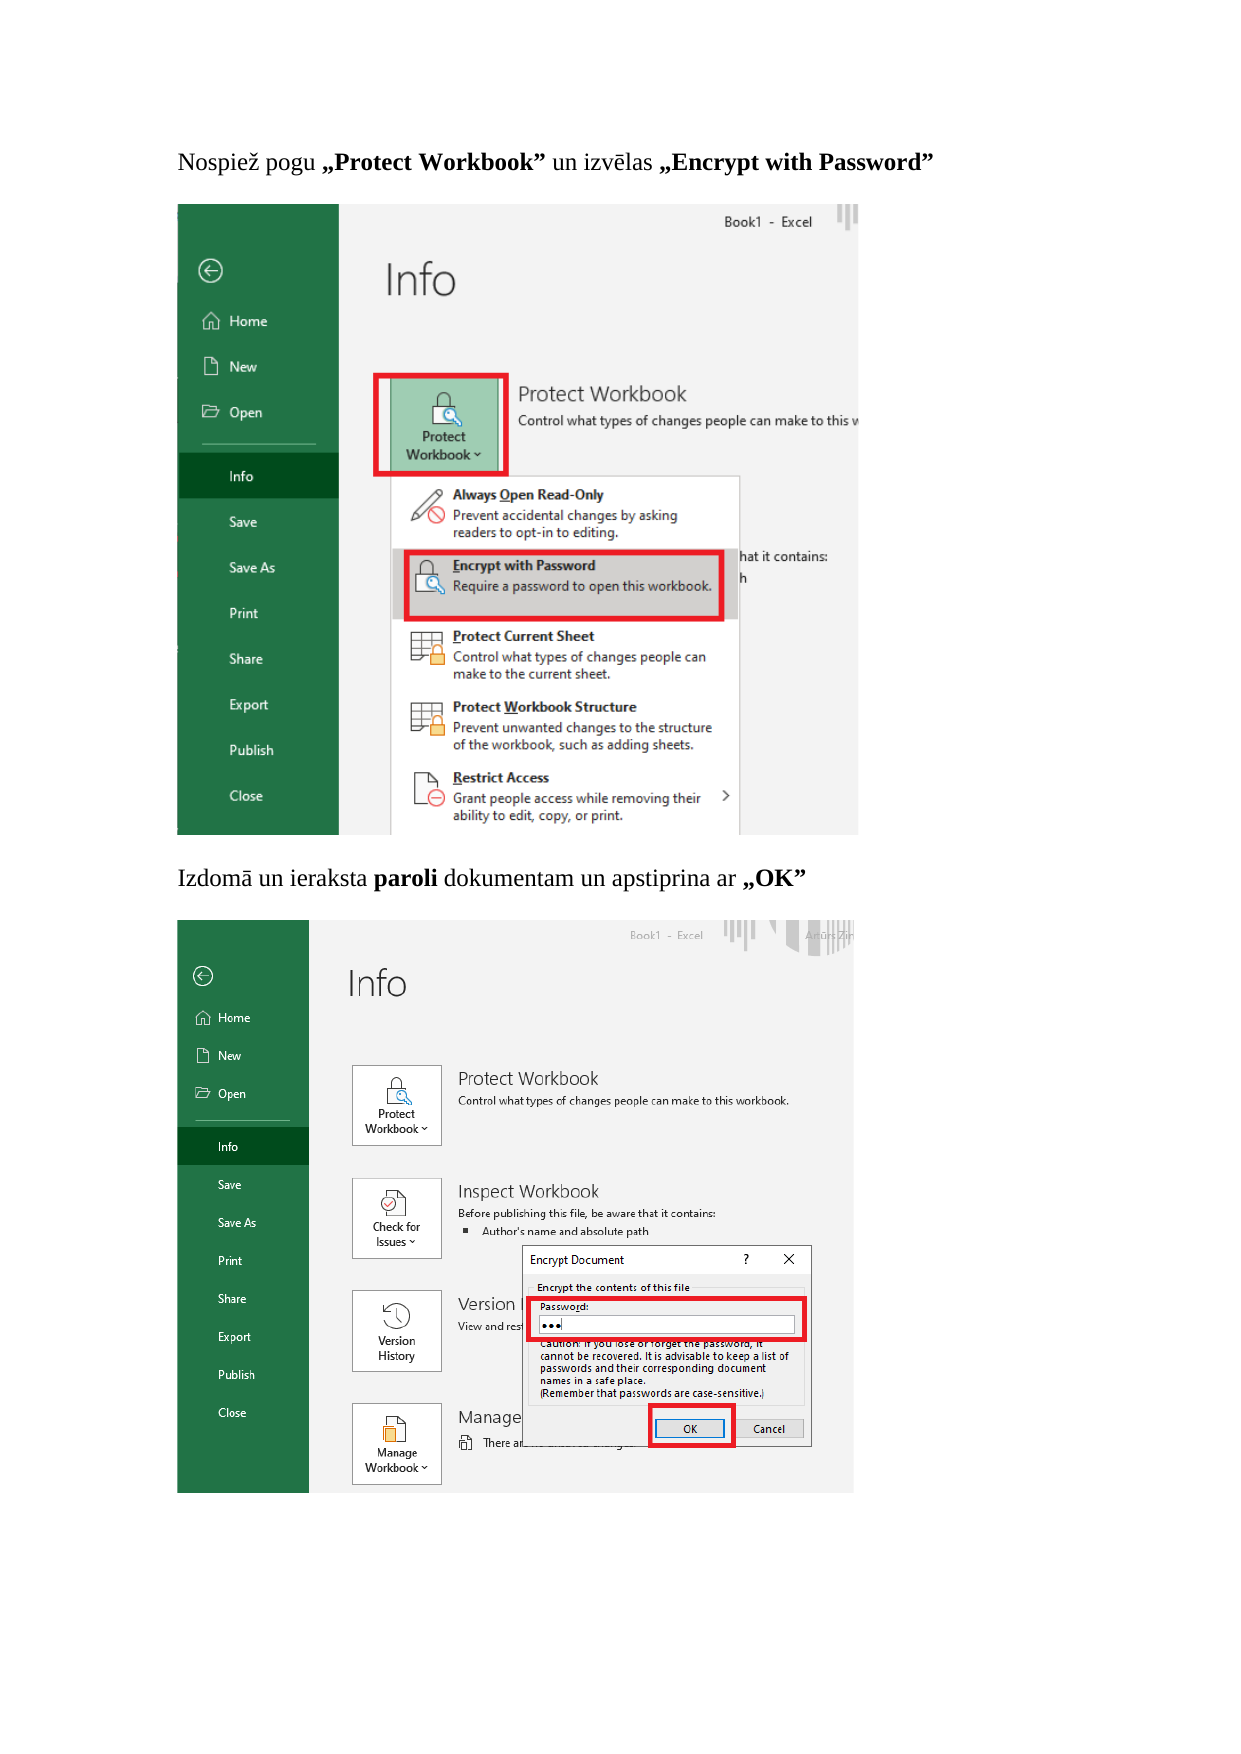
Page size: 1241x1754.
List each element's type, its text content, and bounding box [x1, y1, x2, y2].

text Izdomā un ieraksta paroli dokumentam un apstiprina ar „OK” [177, 863, 1122, 892]
picture [177, 204, 859, 835]
picture [177, 920, 854, 1493]
text Nospiež pogu „Protect Workbook” un izvēlas „Encrypt with Password” [177, 147, 1122, 176]
